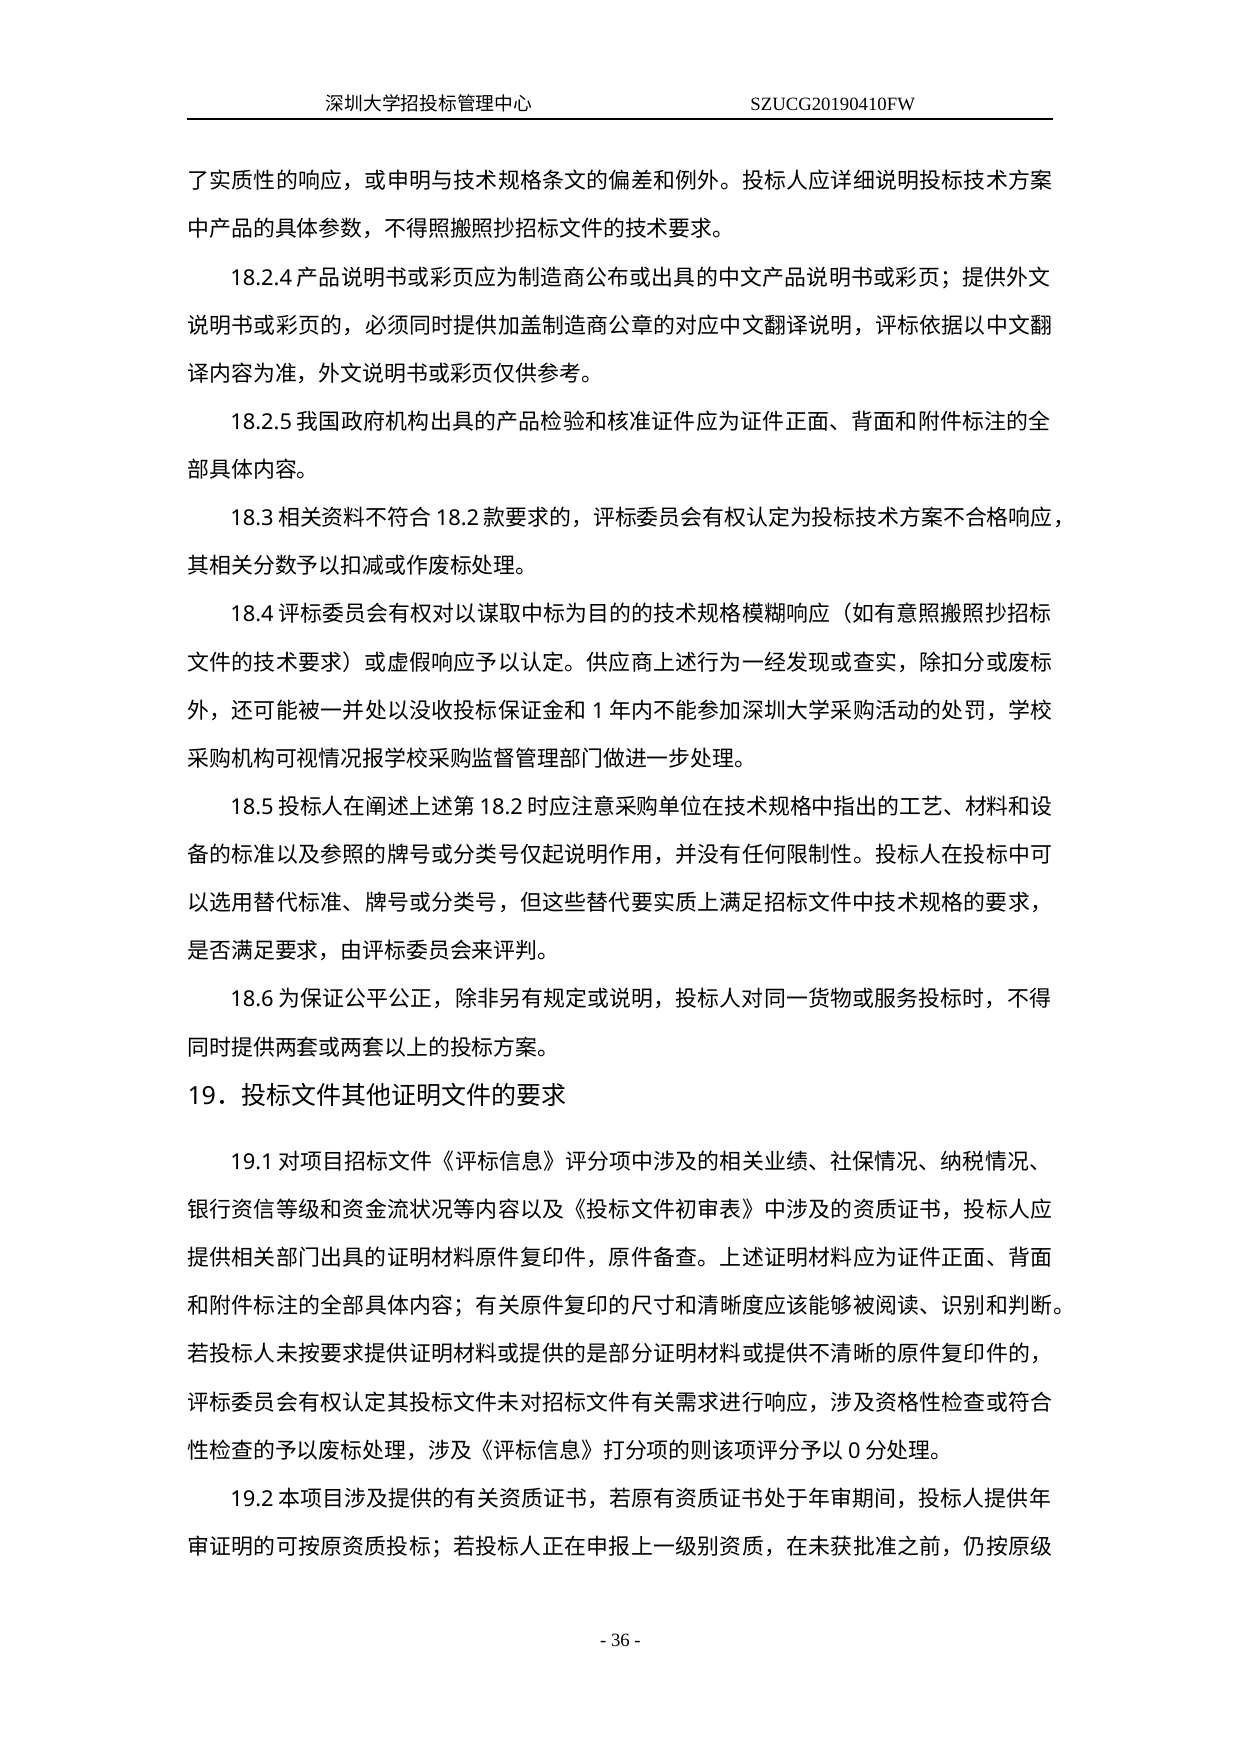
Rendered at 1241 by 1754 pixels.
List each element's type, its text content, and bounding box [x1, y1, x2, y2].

text 18.2.4产品说明书或彩页应为制造商公布或出具的中文产品说明书或彩页；提供外文说明书或彩页的，必须同时提供加盖制造商公章的对应中文翻译说明，评标依据以中文翻译内容为准，外文说明书或彩页仅供参考。 [187, 251, 1053, 396]
text 18.5投标人在阐述上述第18.2时应注意采购单位在技术规格中指出的工艺、材料和设备的标准以及参照的牌号或分类号仅起说明作用，并没有任何限制性。投标人在投标中可以选用替代标准、牌号或分类号，但这些替代要实质上满足招标文件中技术规格的要求，是否满足要求，由评标委员会来评判。 [187, 781, 1053, 973]
text 18.6为保证公平公正，除非另有规定或说明，投标人对同一货物或服务投标时，不得同时提供两套或两套以上的投标方案。 [187, 973, 1053, 1069]
text 18.2.5我国政府机构出具的产品检验和核准证件应为证件正面、背面和附件标注的全部具体内容。 [187, 396, 1053, 492]
text 19.1对项目招标文件《评标信息》评分项中涉及的相关业绩、社保情况、纳税情况、银行资信等级和资金流状况等内容以及《投标文件初审表》中涉及的资质证书，投标人应提供相关部门出具的证明材料原件复印件，原件备查。上述证明材料应为证件正面、背面和附件标注的全部具体内容；有关原件复印的尺寸和清晰度应该能够被阅读、识别和判断。若投标人未按要求提供证明材料或提供的是部分证明材料或提供不清晰的原件复印件的，评标委员会有权认定其投标文件未对招标文件有关需求进行响应，涉及资格性检查或符合性检查的予以废标处理，涉及《评标信息》打分项的则该项评分予以0分处理。 [187, 1136, 1053, 1473]
text 18.3相关资料不符合18.2款要求的，评标委员会有权认定为投标技术方案不合格响应，其相关分数予以扣减或作废标处理。 [187, 492, 1053, 588]
text 18.4评标委员会有权对以谋取中标为目的的技术规格模糊响应（如有意照搬照抄招标文件的技术要求）或虚假响应予以认定。供应商上述行为一经发现或查实，除扣分或废标外，还可能被一并处以没收投标保证金和1年内不能参加深圳大学采购活动的处罚，学校采购机构可视情况报学校采购监督管理部门做进一步处理。 [187, 588, 1053, 781]
text 19．投标文件其他证明文件的要求 [187, 1069, 1053, 1118]
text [187, 155, 1053, 251]
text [187, 1473, 1053, 1569]
